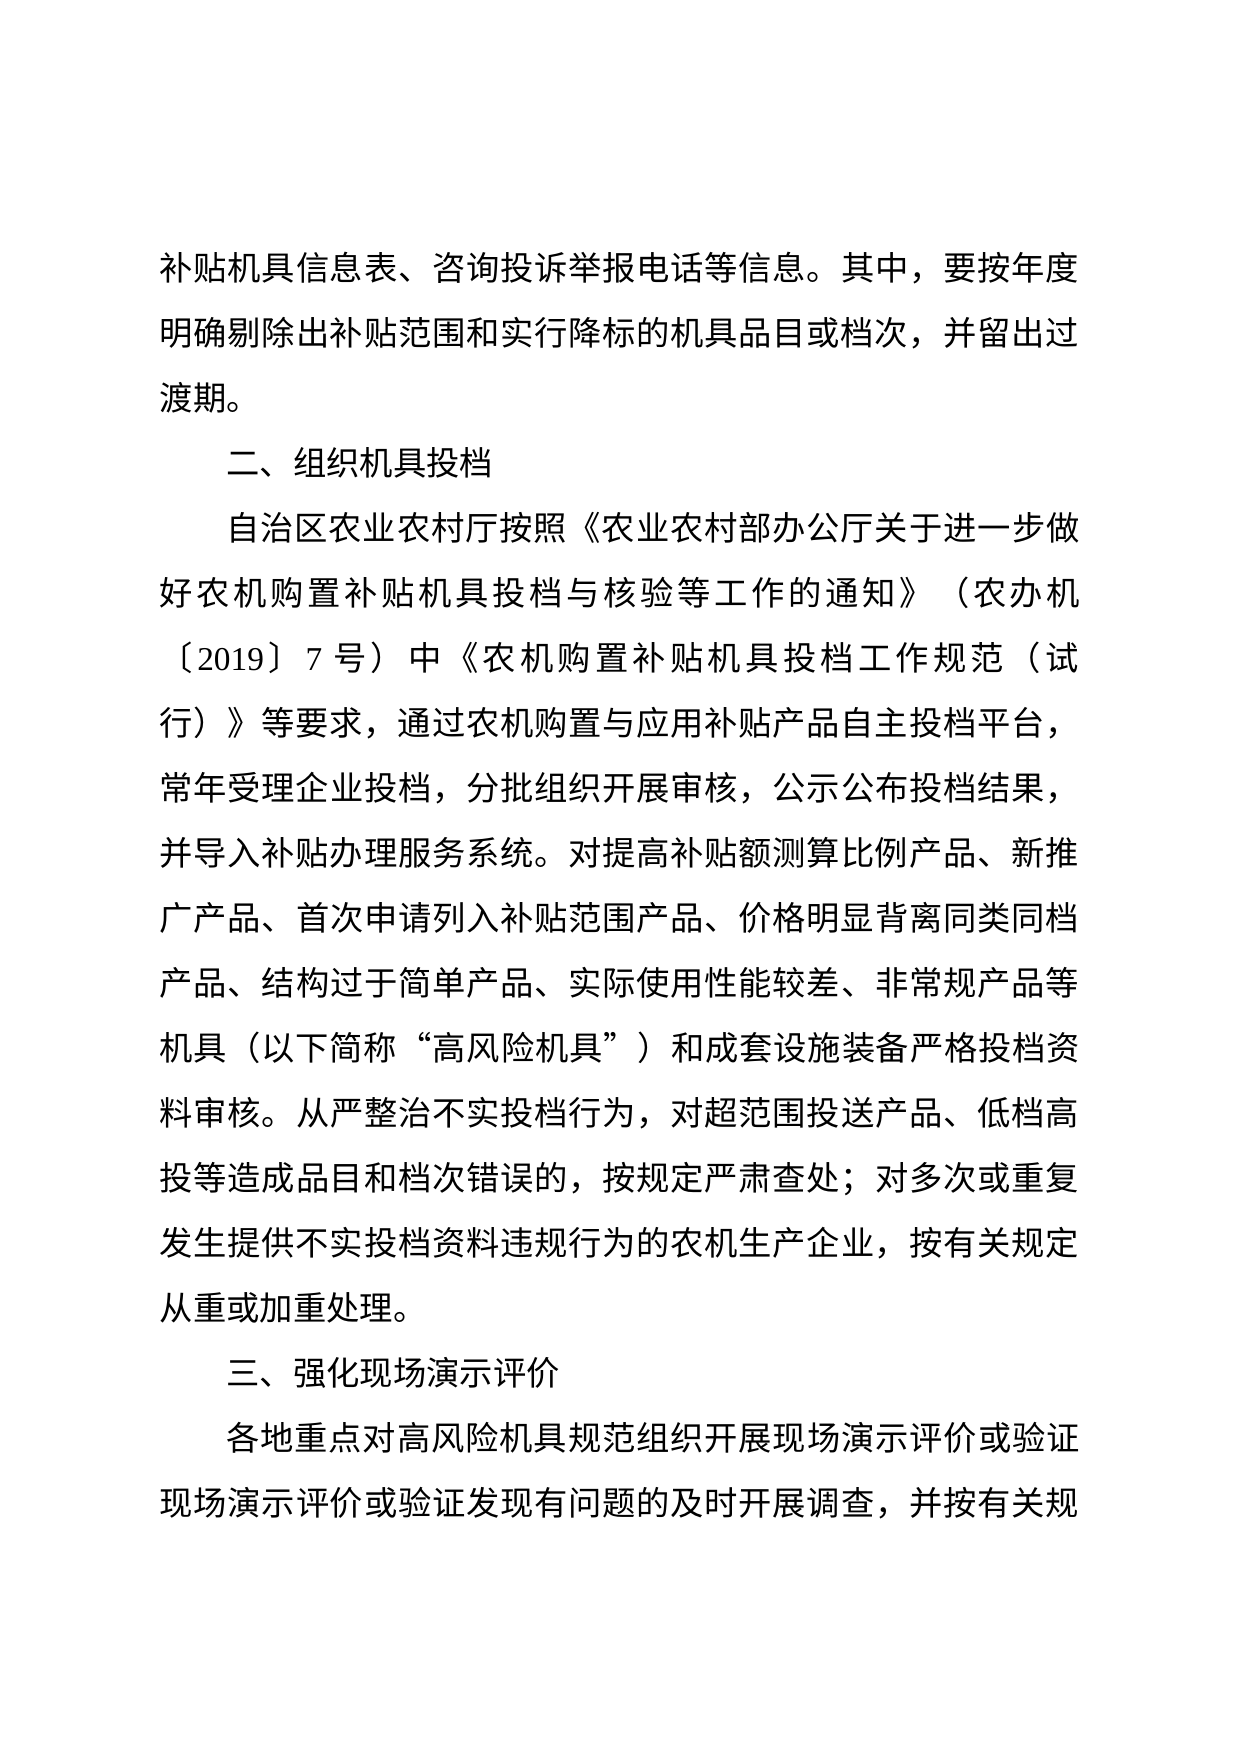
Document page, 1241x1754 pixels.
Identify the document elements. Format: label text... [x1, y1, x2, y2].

text 三、强化现场演示评价 [159, 1338, 1081, 1403]
text 自治区农业农村厅按照《农业农村部办公厅关于进一步做好农机购置补贴机具投档与核验等工作的通知》（农办机〔2019〕7号）中《农机购置补贴机具投档工作规范（试行）》等要求，通过农机购置与应用补贴产品自主投档平台，常年受理企业投档，分批组织开展审核，公示公布投档结果，并导入补贴办理服务系统。对提高补贴额测算比例产品、新推广产品、首次申请列入补贴范围产品、价格明显背离同类同档产品、结构过于简单产品、实际使用性能较差、非常规产品等机具（以下简称“高风险机具”）和成套设施装备严格投档资料审核。从严整治不实投档行为，对超范围投送产品、低档高投等造成品目和档次错误的，按规定严肃查处；对多次或重复发生提供不实投档资料违规行为的农机生产企业，按有关规定从重或加重处理。 [159, 493, 1081, 1338]
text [159, 1403, 1081, 1533]
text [159, 233, 1081, 428]
text 二、组织机具投档 [159, 428, 1081, 493]
